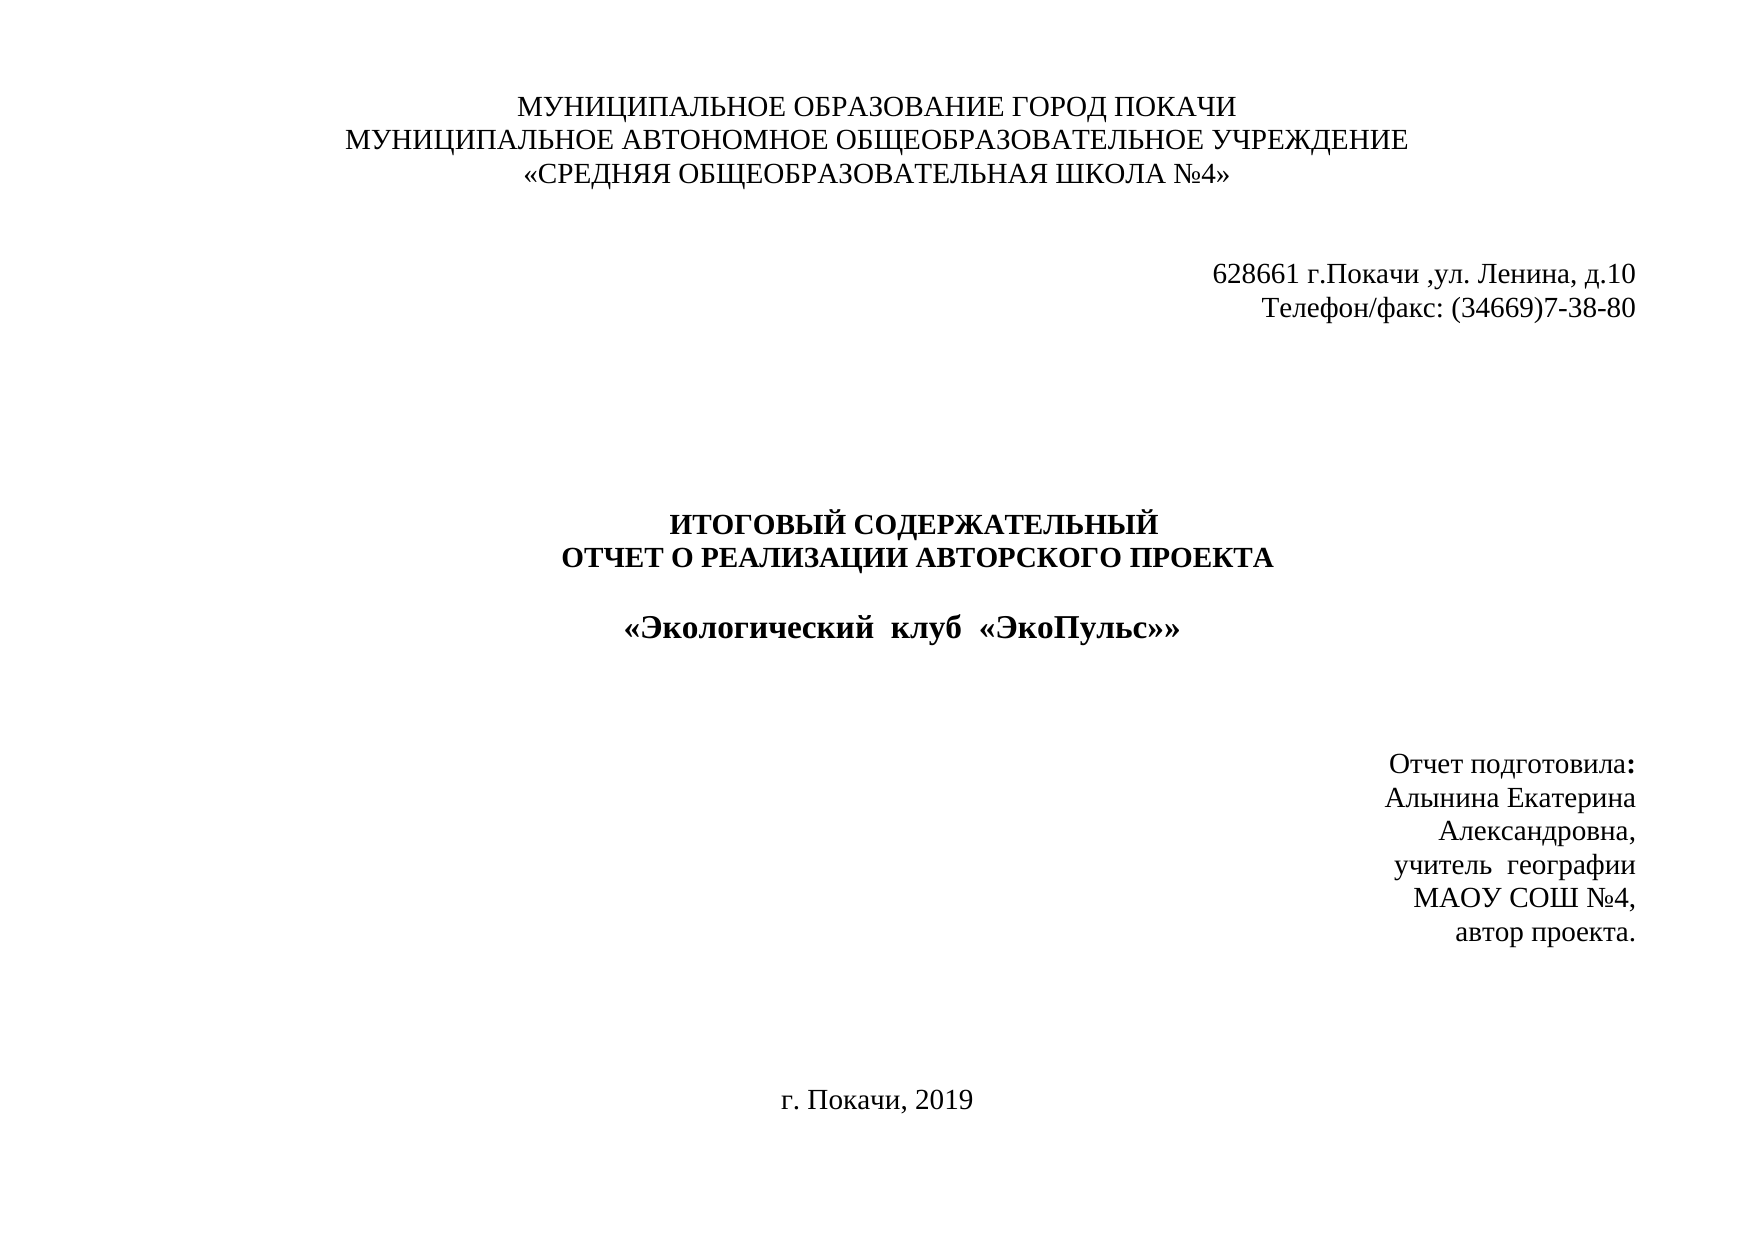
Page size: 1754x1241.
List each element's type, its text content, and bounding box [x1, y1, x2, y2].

text Отчет подготовила: [118, 746, 1636, 780]
text МУНИЦИПАЛЬНОЕ ОБРАЗОВАНИЕ ГОРОД ПОКАЧИ [118, 89, 1636, 122]
text ИТОГОВЫЙ СОДЕРЖАТЕЛЬНЫЙ [118, 507, 1636, 540]
text автор проекта. [118, 914, 1636, 948]
text Алынина Екатерина [118, 780, 1636, 813]
text Александровна, [118, 813, 1636, 847]
text МУНИЦИПАЛЬНОЕ АВТОНОМНОЕ ОБЩЕОБРАЗОВАТЕЛЬНОЕ УЧРЕЖДЕНИЕ [118, 122, 1636, 156]
text «Экологический клуб «ЭкоПульс»» [118, 607, 1636, 646]
text учитель географии [118, 847, 1636, 881]
text «СРЕДНЯЯ ОБЩЕОБРАЗОВАТЕЛЬНАЯ ШКОЛА №4» [118, 156, 1636, 189]
text Телефон/факс: (34669)7-38-80 [118, 290, 1636, 323]
text МАОУ СОШ №4, [118, 881, 1636, 914]
text ОТЧЕТ О РЕАЛИЗАЦИИ АВТОРСКОГО ПРОЕКТА [118, 540, 1636, 574]
text г. Покачи, 2019 [118, 1082, 1636, 1115]
text 628661 г.Покачи ,ул. Ленина, д.10 [118, 256, 1636, 290]
